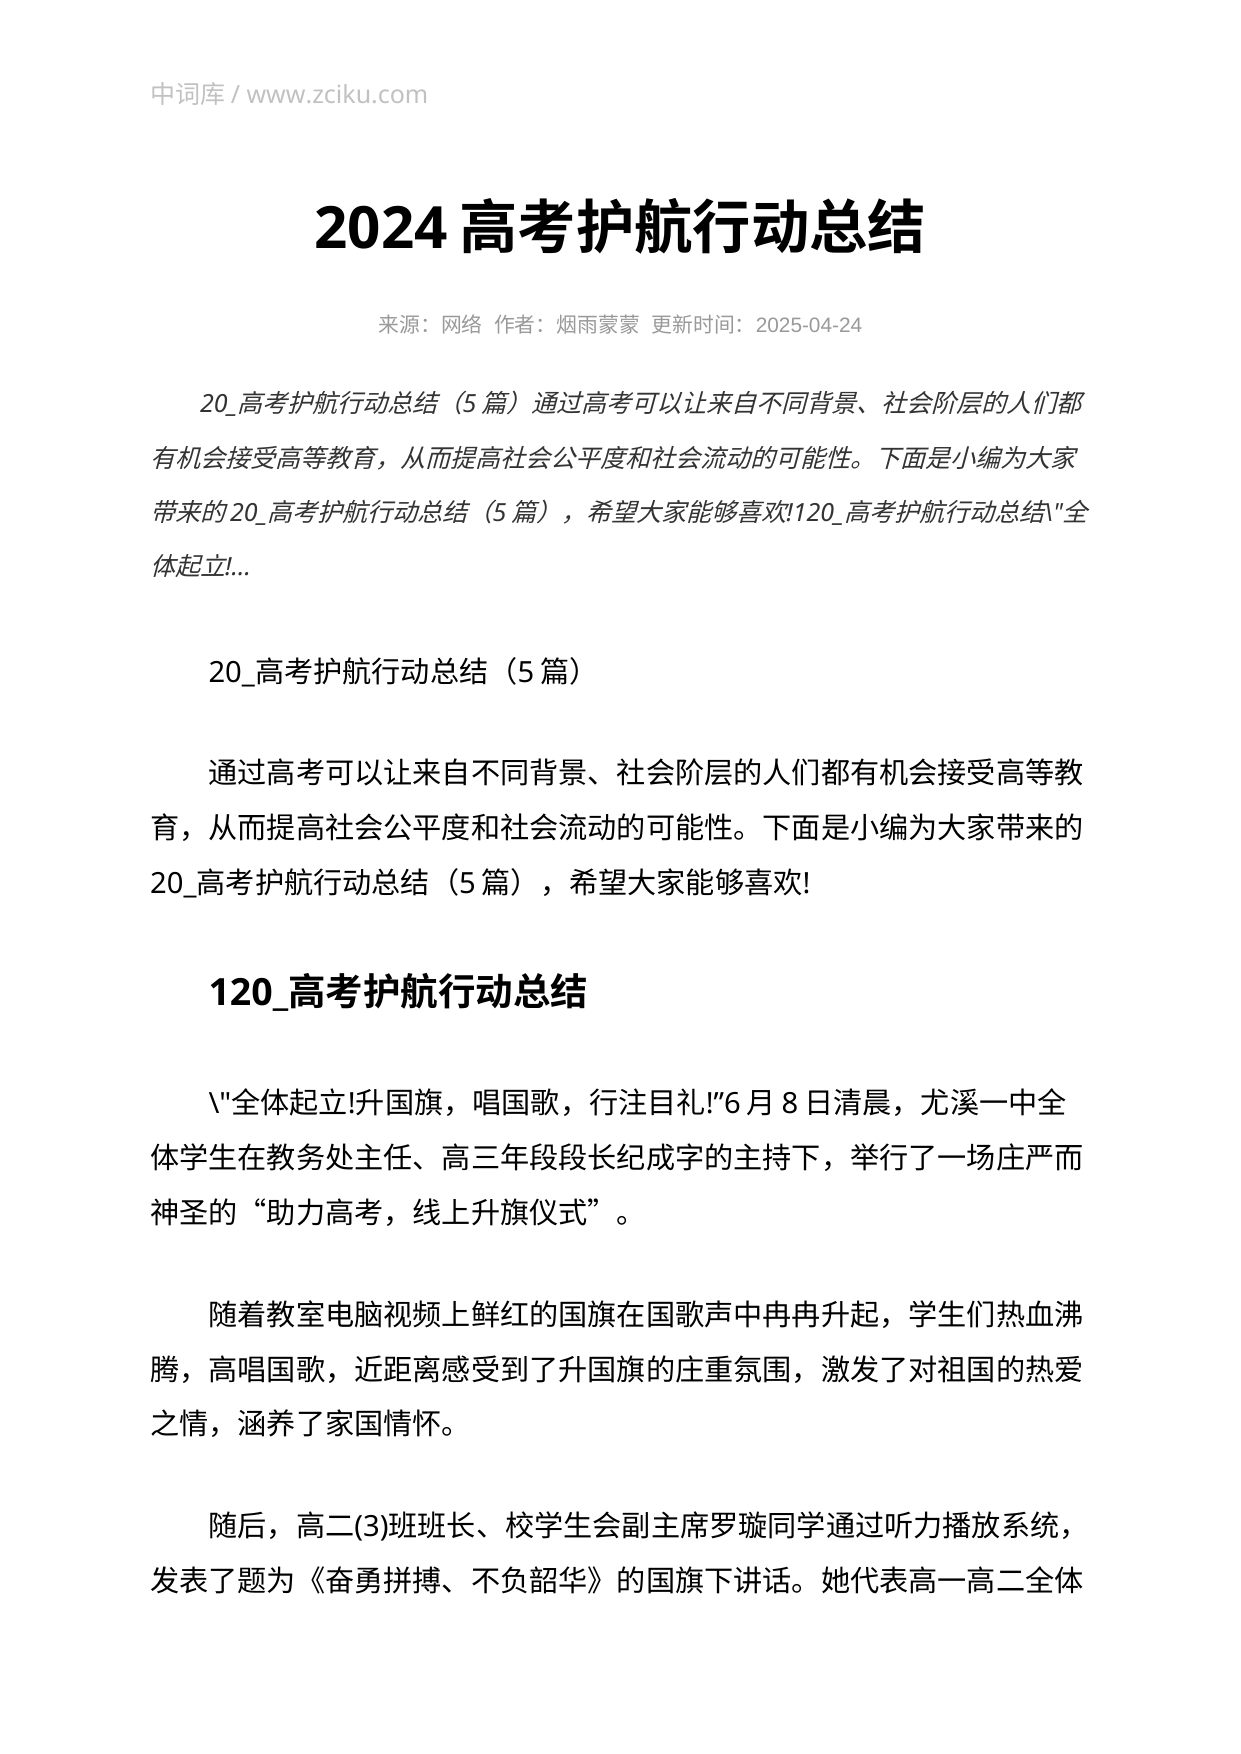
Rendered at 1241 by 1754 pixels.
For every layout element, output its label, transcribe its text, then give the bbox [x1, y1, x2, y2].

text 20_高考护航行动总结（5篇）通过高考可以让来自不同背景、社会阶层的人们都有机会接受高等教育，从而提高社会公平度和社会流动的可能性。下面是小编为大家带来的20_高考护航行动总结（5篇），希望大家能够喜欢!120_高考护航行动总结\"全体起立!... [150, 384, 1090, 583]
text 随着教室电脑视频上鲜红的国旗在国歌声中冉冉升起，学生们热血沸腾，高唱国歌，近距离感受到了升国旗的庄重氛围，激发了对祖国的热爱之情，涵养了家国情怀。 [150, 1291, 1090, 1443]
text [150, 1503, 1090, 1600]
text 来源：网络 作者：烟雨蒙蒙 更新时间：2025-04-24 [150, 313, 1090, 337]
text 20_高考护航行动总结（5篇） [150, 648, 1090, 691]
text \"全体起立!升国旗，唱国歌，行注目礼!”6月8日清晨，尤溪一中全体学生在教务处主任、高三年段段长纪成字的主持下，举行了一场庄严而神圣的“助力高考，线上升旗仪式”。 [150, 1079, 1090, 1232]
text 通过高考可以让来自不同背景、社会阶层的人们都有机会接受高等教育，从而提高社会公平度和社会流动的可能性。下面是小编为大家带来的20_高考护航行动总结（5篇），希望大家能够喜欢! [150, 750, 1090, 902]
subtitle 2024高考护航行动总结 [150, 181, 1090, 266]
text 120_高考护航行动总结 [150, 962, 1090, 1016]
